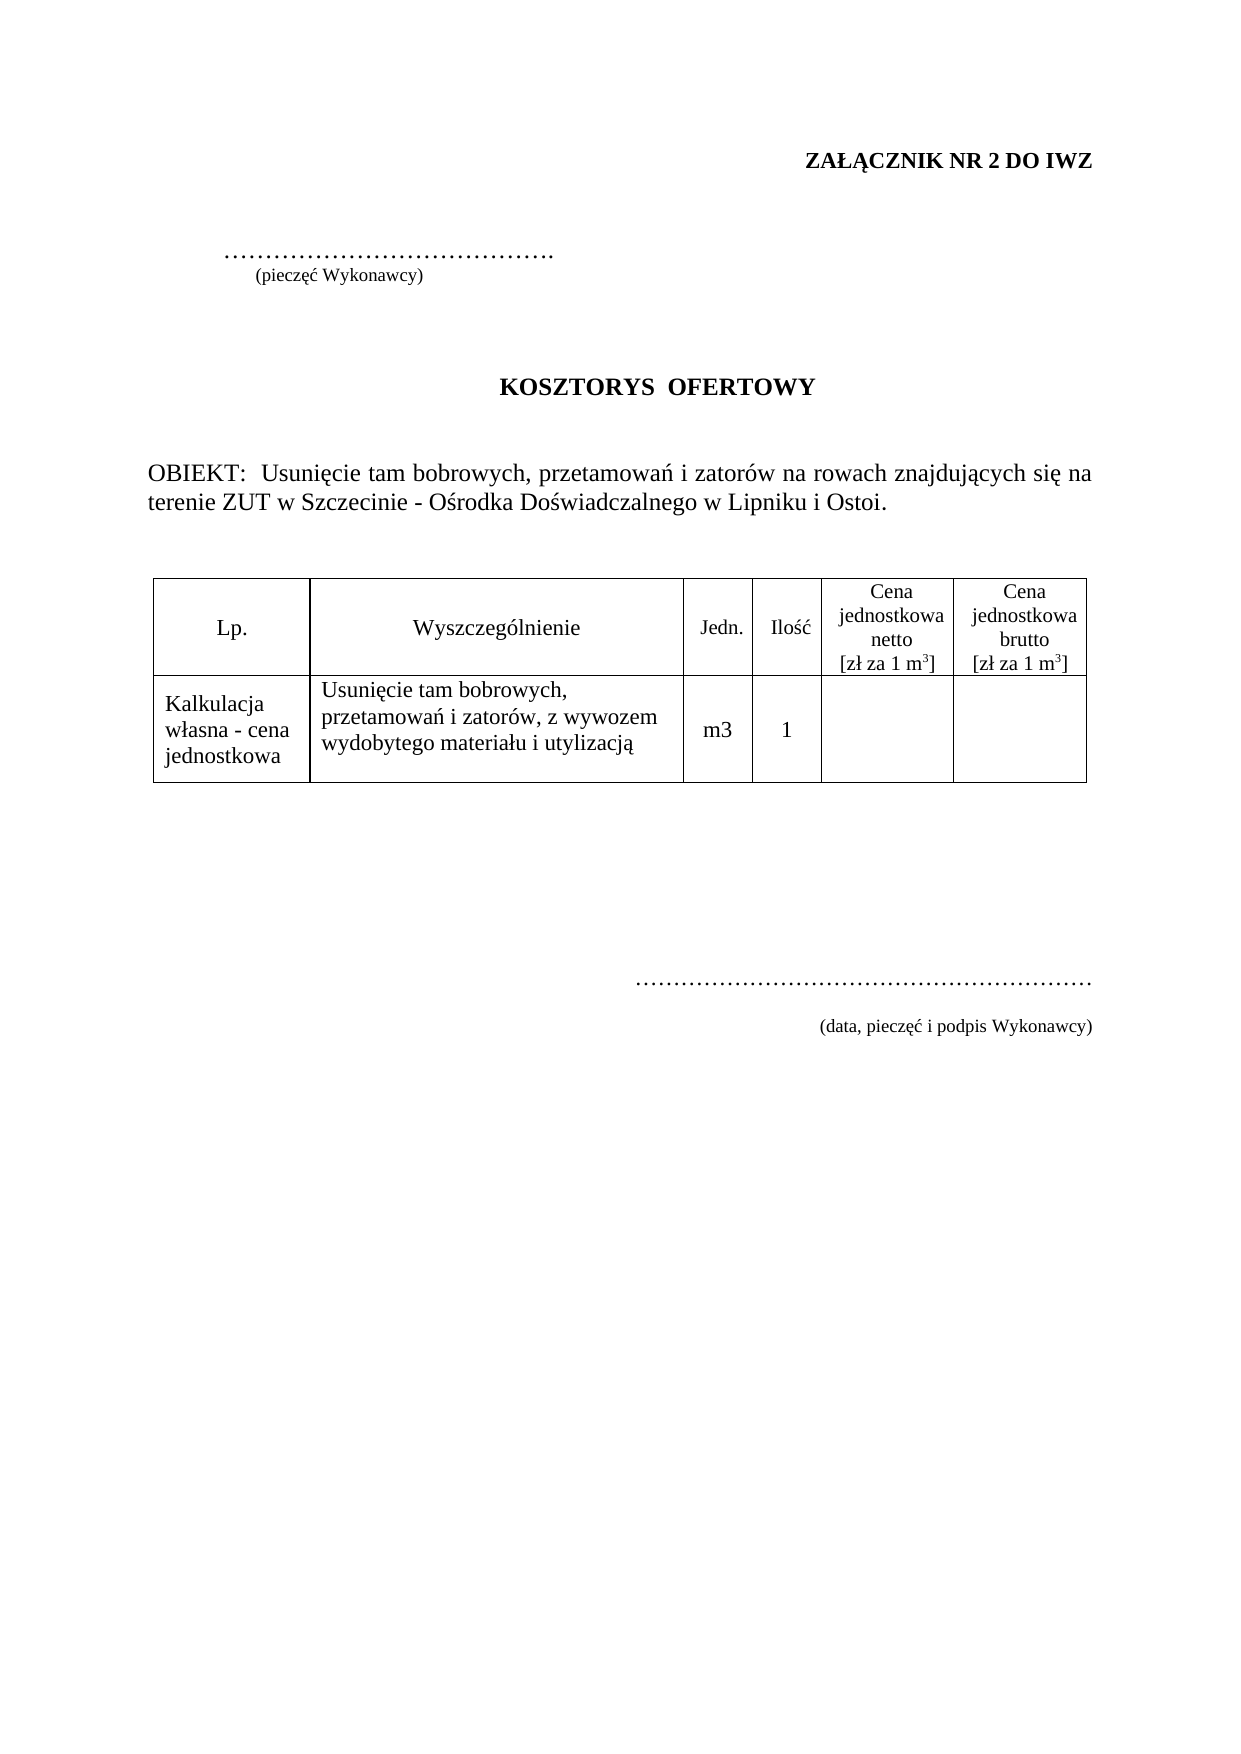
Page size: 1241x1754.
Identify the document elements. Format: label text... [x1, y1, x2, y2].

text (pieczęć Wykonawcy) [223, 264, 1093, 285]
table_header Cena jednostkowa netto [zł za 1 m3] [822, 579, 953, 675]
text OBIEKT: Usunięcie tam bobrowych, przetamowań i zatorów na rowach znajdujących się na terenie ZUT w Szczecinie - Ośrodka Doświadczalnego w Lipniku i Ostoi. [148, 458, 1093, 517]
table_header Wyszczególnienie [311, 579, 683, 675]
table_cell [954, 676, 1086, 782]
table_header Cena jednostkowa brutto [zł za 1 m3] [954, 579, 1086, 675]
table_cell m3 [684, 676, 752, 782]
table_header Lp. [154, 579, 309, 675]
table_header Jedn. [684, 579, 752, 675]
table_cell Usunięcie tam bobrowych, przetamowań i zatorów, z wywozem wydobytego materiału i utylizacją [311, 676, 683, 782]
table_cell 1 [753, 676, 821, 782]
text …………………………………. [223, 235, 1093, 264]
table_cell Kalkulacja własna - cena jednostkowa [154, 676, 309, 782]
text …………………………………………………… [148, 964, 1093, 990]
table_cell [822, 676, 953, 782]
table_header Ilość [753, 579, 821, 675]
text KOSZTORYS OFERTOWY [223, 372, 1093, 400]
text (data, pieczęć i podpis Wykonawcy) [148, 1015, 1093, 1037]
text ZAŁĄCZNIK NR 2 DO IWZ [148, 148, 1093, 174]
